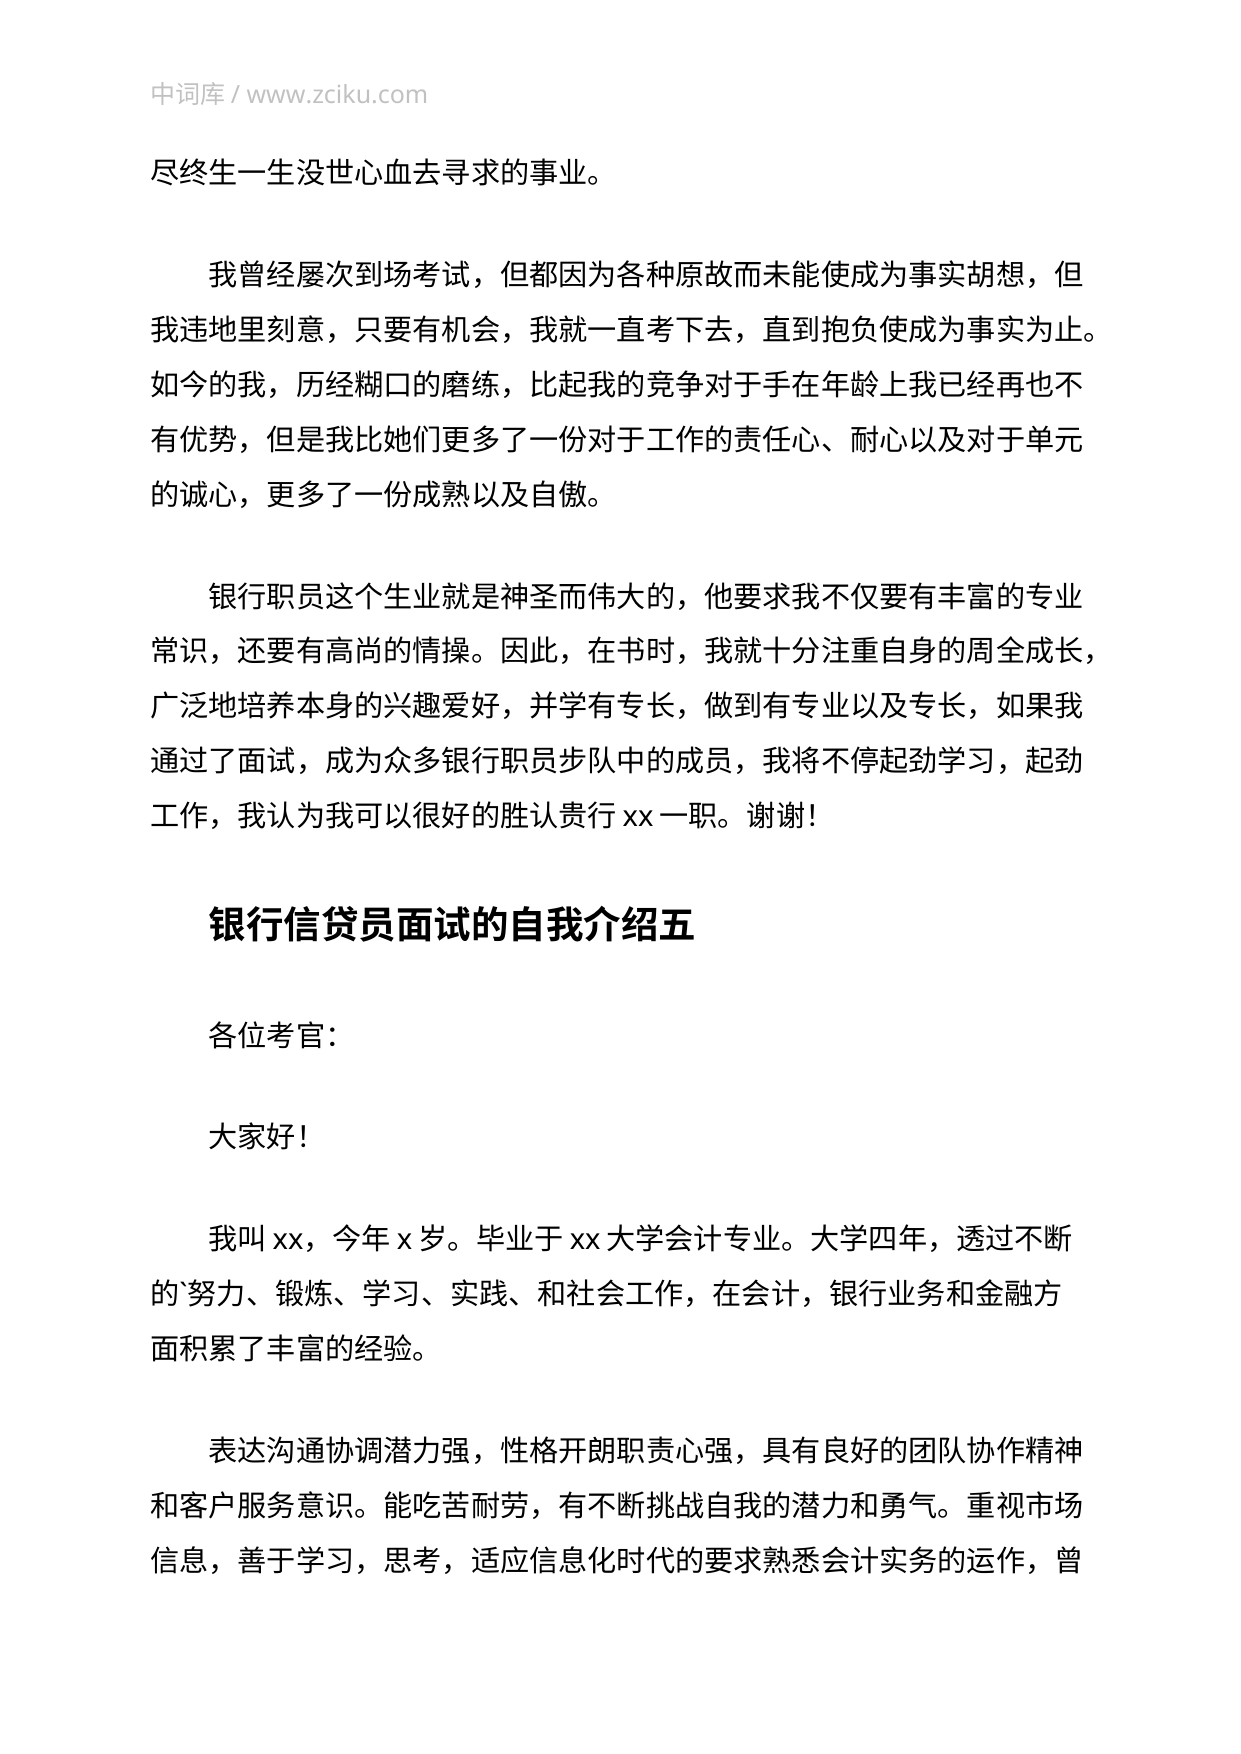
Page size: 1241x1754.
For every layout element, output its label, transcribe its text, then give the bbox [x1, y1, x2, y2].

text 银行信贷员面试的自我介绍五 [150, 895, 1090, 949]
text 我曾经屡次到场考试，但都因为各种原故而未能使成为事实胡想，但我违地里刻意，只要有机会，我就一直考下去，直到抱负使成为事实为止。如今的我，历经糊口的磨练，比起我的竞争对于手在年龄上我已经再也不有优势，但是我比她们更多了一份对于工作的责任心、耐心以及对于单元的诚心，更多了一份成熟以及自傲。 [150, 252, 1090, 514]
text 各位考官： [150, 1012, 1090, 1054]
text 大家好！ [150, 1114, 1090, 1156]
text 我叫xx，今年x岁。毕业于xx大学会计专业。大学四年，透过不断的`努力、锻炼、学习、实践、和社会工作，在会计，银行业务和金融方面积累了丰富的经验。 [150, 1216, 1090, 1368]
text 银行职员这个生业就是神圣而伟大的，他要求我不仅要有丰富的专业常识，还要有高尚的情操。因此，在书时，我就十分注重自身的周全成长，广泛地培养本身的兴趣爱好，并学有专长，做到有专业以及专长，如果我通过了面试，成为众多银行职员步队中的成员，我将不停起劲学习，起劲工作，我认为我可以很好的胜认贵行xx一职。谢谢！ [150, 573, 1090, 835]
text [150, 150, 1090, 192]
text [150, 1427, 1090, 1579]
